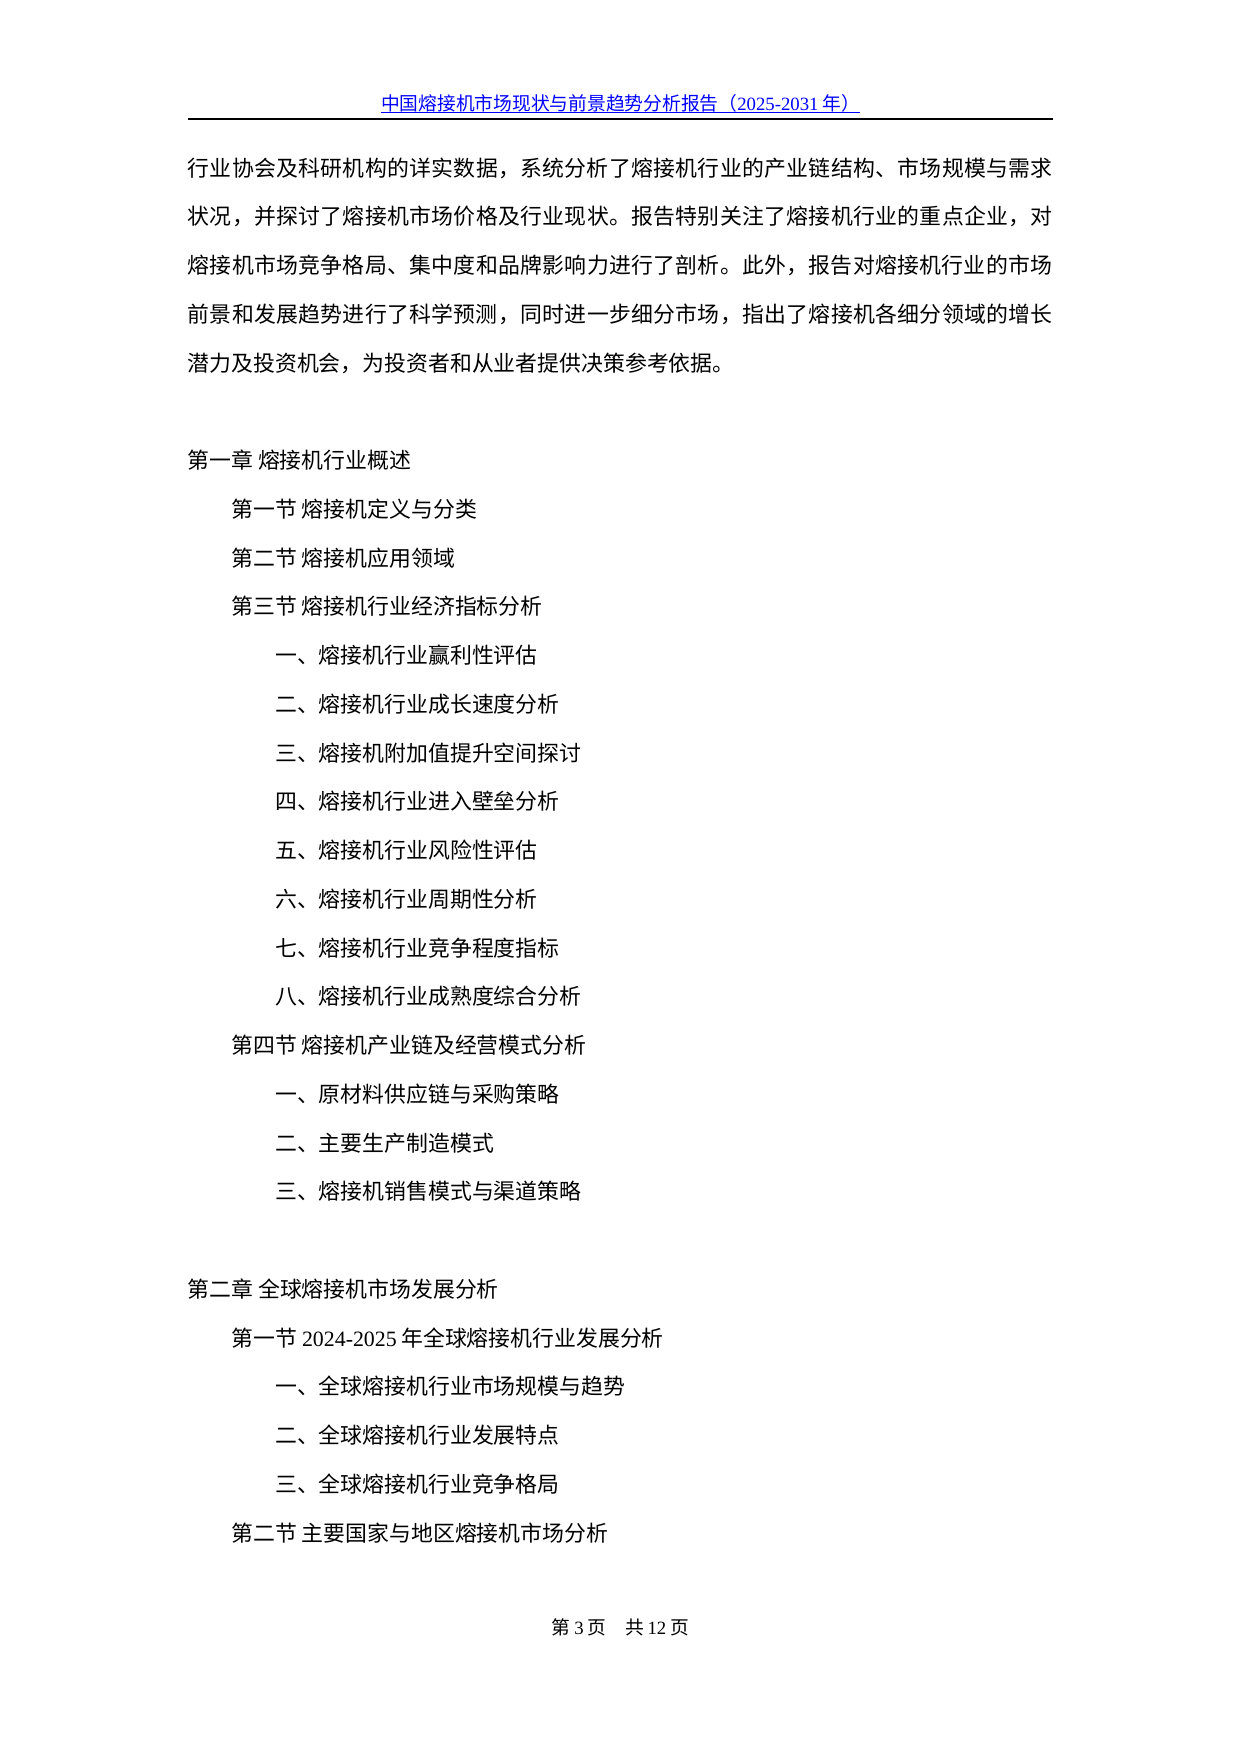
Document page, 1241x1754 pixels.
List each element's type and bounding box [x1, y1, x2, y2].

text [187, 150, 1053, 1548]
